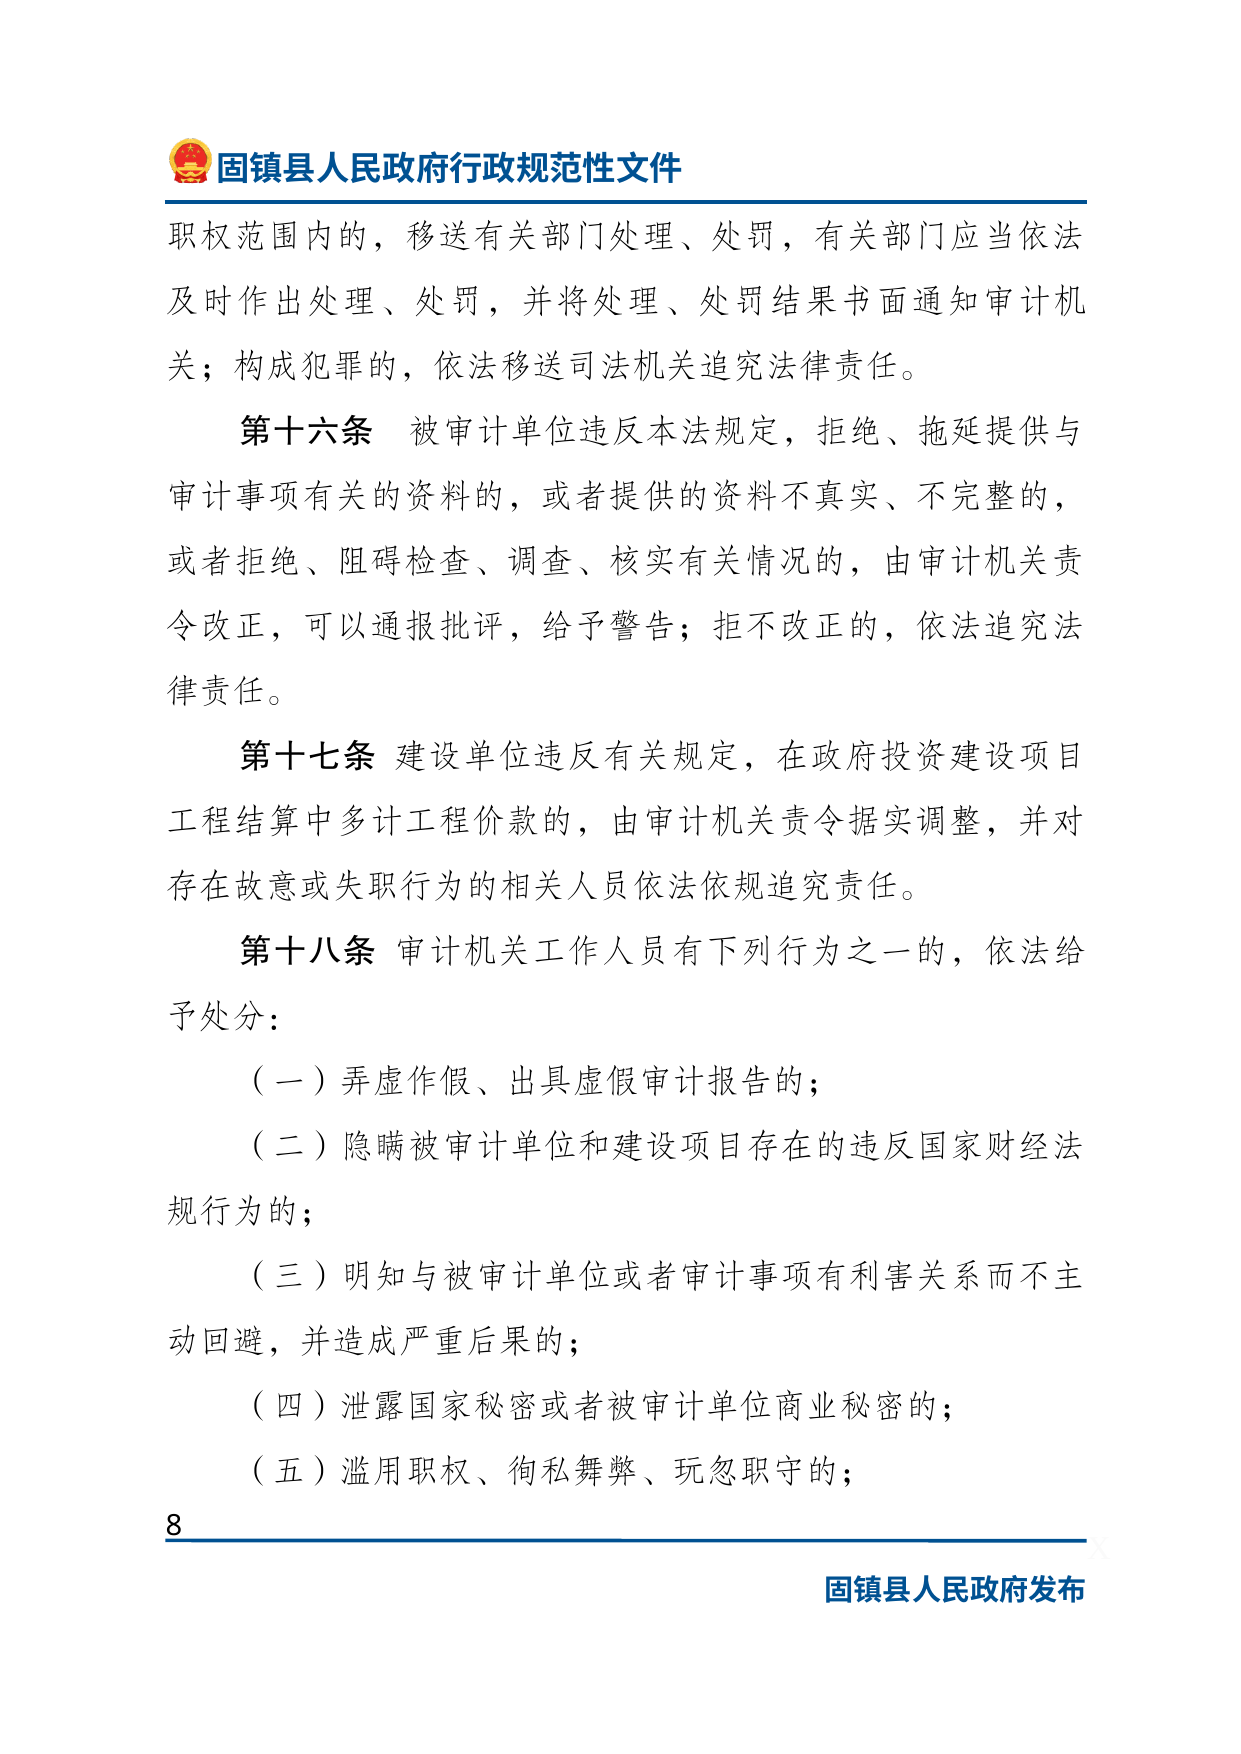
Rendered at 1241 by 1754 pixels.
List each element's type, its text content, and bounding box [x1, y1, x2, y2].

text （一）弄虚作假、出具虚假审计报告的； [165, 1049, 1087, 1114]
text 第十七条 建设单位违反有关规定，在政府投资建设项目工程结算中多计工程价款的，由审计机关责令据实调整，并对存在故意或失职行为的相关人员依法依规追究责任。 [165, 724, 1087, 919]
text 第十六条 被审计单位违反本法规定，拒绝、拖延提供与审计事项有关的资料的，或者提供的资料不真实、不完整的，或者拒绝、阻碍检查、调查、核实有关情况的，由审计机关责令改正，可以通报批评，给予警告；拒不改正的，依法追究法律责任。 [165, 399, 1087, 724]
text （四）泄露国家秘密或者被审计单位商业秘密的； [165, 1374, 1087, 1439]
text 第十八条 审计机关工作人员有下列行为之一的，依法给予处分： [165, 919, 1087, 1049]
text （三）明知与被审计单位或者审计事项有利害关系而不主动回避，并造成严重后果的； [165, 1244, 1087, 1374]
text （五）滥用职权、徇私舞弊、玩忽职守的； [165, 1439, 1087, 1504]
text （二）隐瞒被审计单位和建设项目存在的违反国家财经法规行为的； [165, 1114, 1087, 1244]
picture [165, 136, 216, 187]
